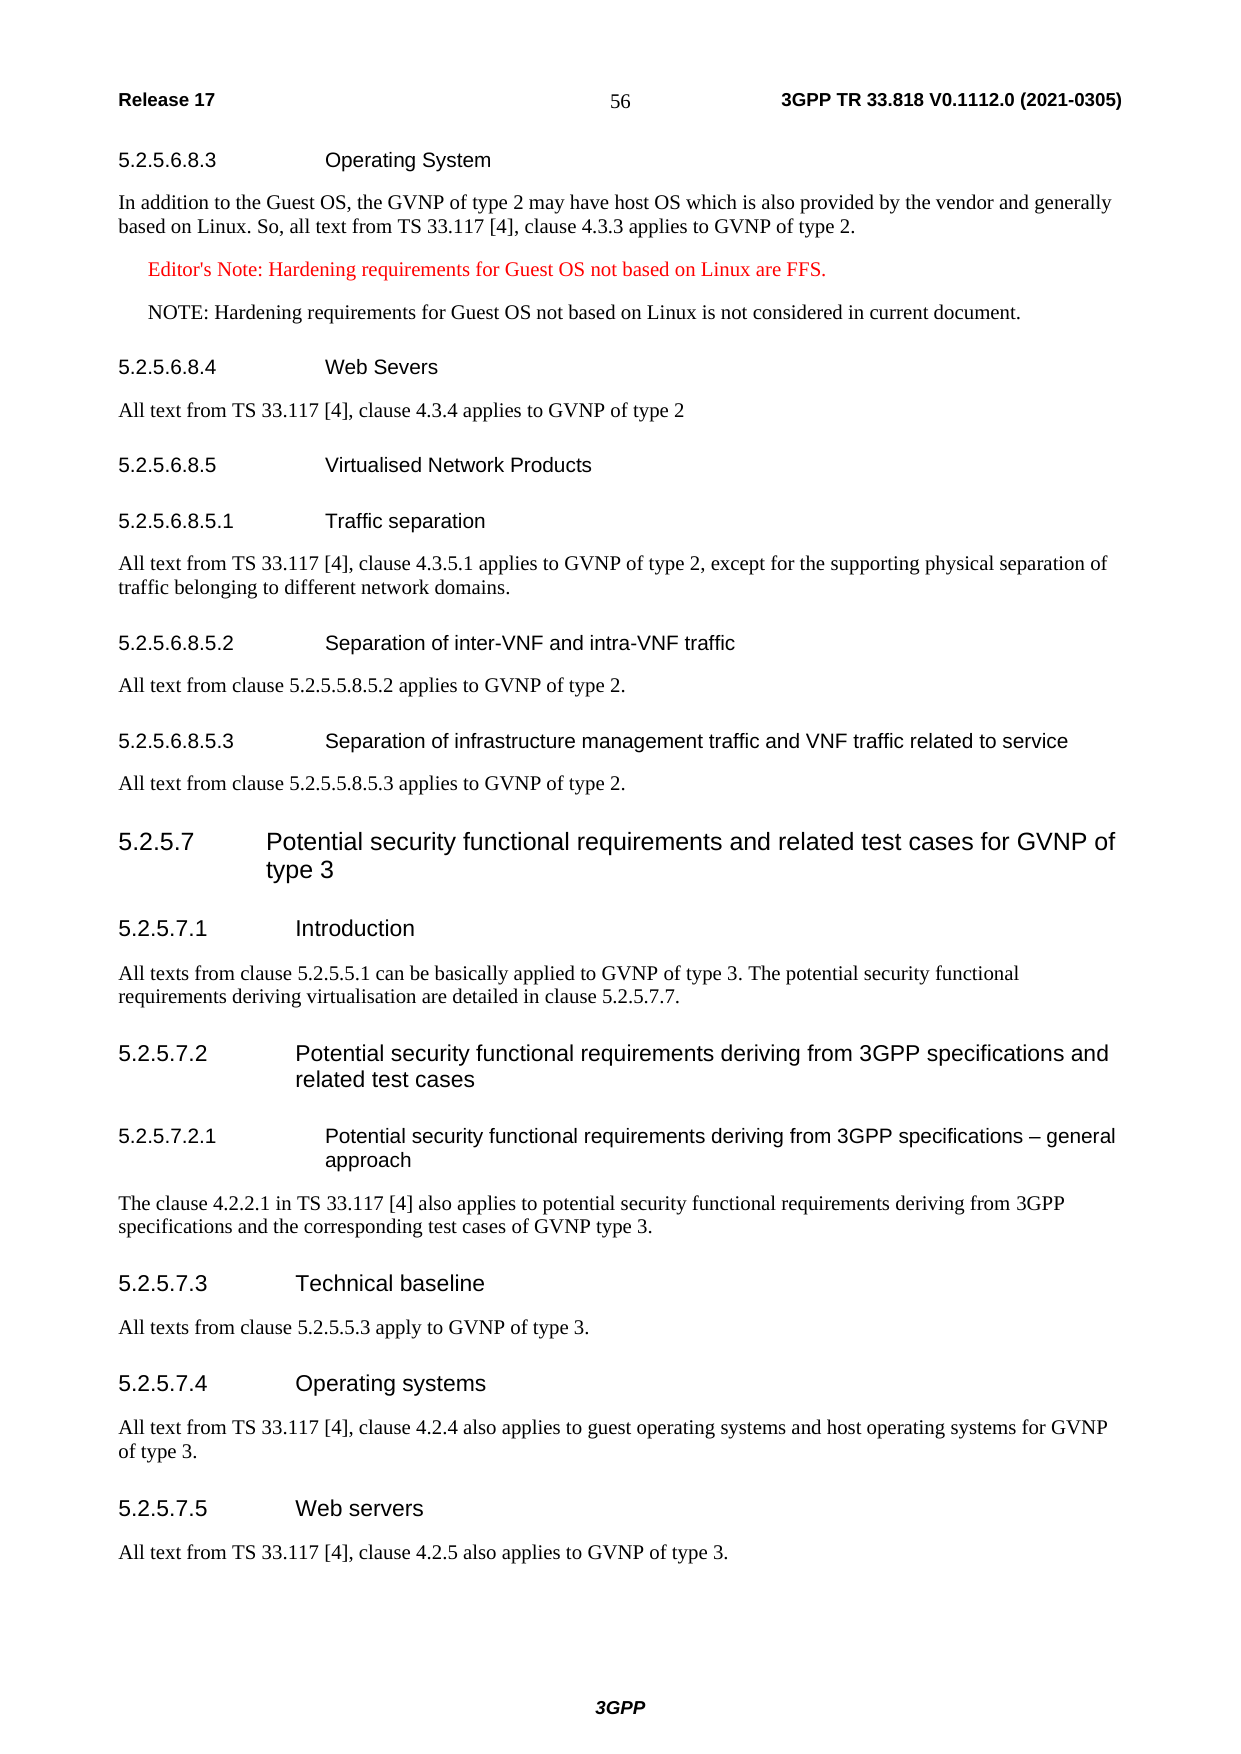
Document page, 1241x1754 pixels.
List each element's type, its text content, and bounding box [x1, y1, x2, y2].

text All text from clause 5.2.5.5.8.5.2 applies to GVNP of type 2. [118, 673, 1122, 697]
text All text from TS 33.117 [4], clause 4.2.4 also applies to guest operating systems and host operating systems for GVNP of type 3. [118, 1415, 1122, 1463]
text All text from TS 33.117 [4], clause 4.3.5.1 applies to GVNP of type 2, except for the supporting physical separation of traffic belonging to different network domains. [118, 551, 1122, 599]
subtitle 5.2.5.6.8.3 Operating System [118, 147, 1122, 171]
text All texts from clause 5.2.5.5.1 can be basically applied to GVNP of type 3. The potential security functional requirements deriving virtualisation are detailed in clause 5.2.5.7.7. [118, 960, 1122, 1008]
text All text from TS 33.117 [4], clause 4.2.5 also applies to GVNP of type 3. [118, 1540, 1122, 1564]
subtitle 5.2.5.7.1 Introduction [118, 915, 1122, 942]
subtitle 5.2.5.7 Potential security functional requirements and related test cases for GVNP of type 3 [118, 827, 1122, 884]
subtitle 5.2.5.7.2 Potential security functional requirements deriving from 3GPP specifications and related test cases [118, 1040, 1122, 1092]
subtitle 5.2.5.7.4 Operating systems [118, 1370, 1122, 1397]
text All text from TS 33.117 [4], clause 4.3.4 applies to GVNP of type 2 [118, 398, 1122, 422]
text The clause 4.2.2.1 in TS 33.117 [4] also applies to potential security functional requirements deriving from 3GPP specifications and the corresponding test cases of GVNP type 3. [118, 1190, 1122, 1238]
subtitle 5.2.5.6.8.5 Virtualised Network Products [118, 453, 1122, 477]
subtitle 5.2.5.6.8.4 Web Severs [118, 355, 1122, 379]
text In addition to the Guest OS, the GVNP of type 2 may have host OS which is also provided by the vendor and generally based on Linux. So, all text from TS 33.117 [4], clause 4.3.3 applies to GVNP of type 2. [118, 190, 1122, 238]
subtitle 5.2.5.7.5 Web servers [118, 1495, 1122, 1521]
subtitle 5.2.5.7.2.1 Potential security functional requirements deriving from 3GPP specifications – general approach [118, 1124, 1122, 1172]
subtitle 5.2.5.6.8.5.2 Separation of inter-VNF and intra-VNF traffic [118, 631, 1122, 654]
subtitle 5.2.5.7.3 Technical baseline [118, 1270, 1122, 1296]
text All texts from clause 5.2.5.5.3 apply to GVNP of type 3. [118, 1315, 1122, 1339]
subtitle 5.2.5.6.8.5.1 Traffic separation [118, 508, 1122, 532]
